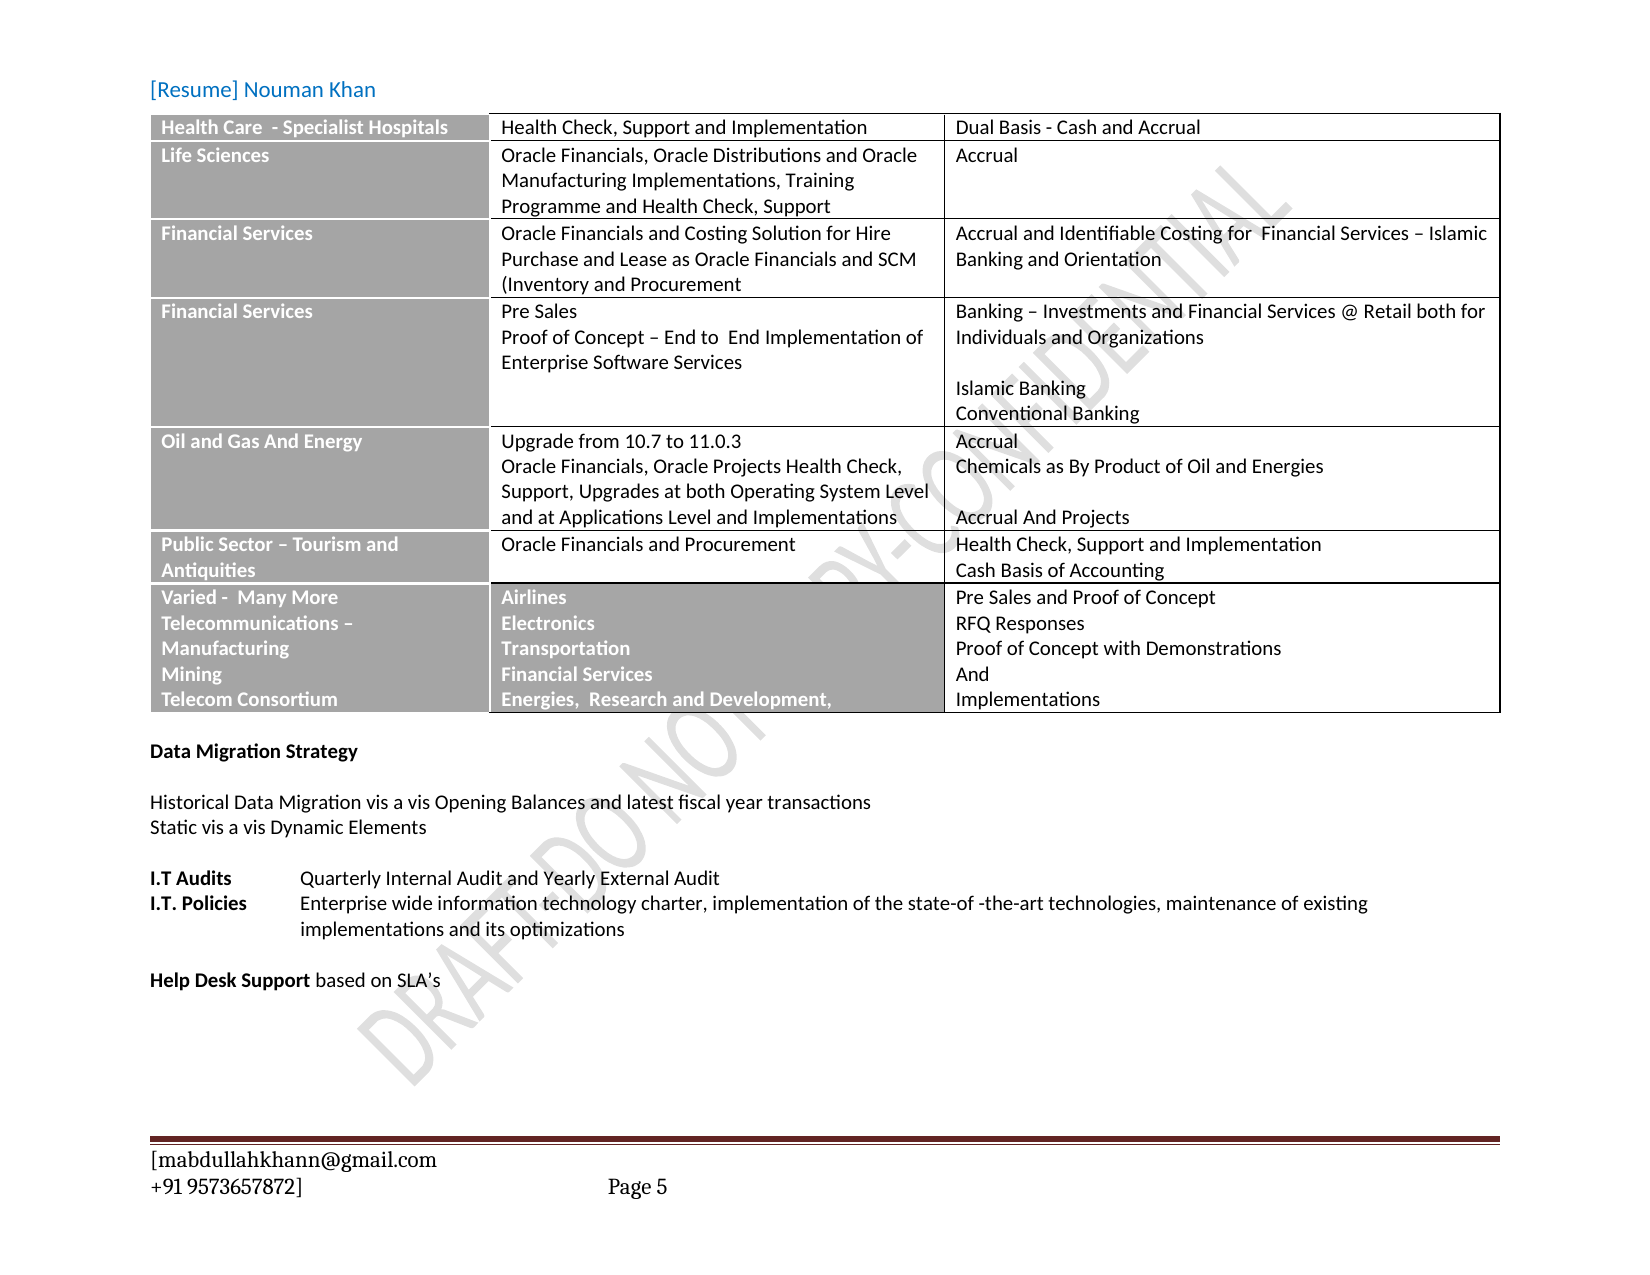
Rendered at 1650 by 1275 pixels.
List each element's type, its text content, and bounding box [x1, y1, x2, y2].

table_cell Health Check, Support and Implementation [491, 114, 944, 140]
text I.T. Policies Enterprise wide information technology charter, implementation of the state-of -the-art technologies, maintenance of existing [150, 891, 1500, 916]
text Historical Data Migration vis a vis Opening Balances and latest fiscal year transactions [150, 789, 1500, 814]
table_cell Oracle Financials and Procurement [491, 531, 944, 582]
table_cell Varied - Many More Telecommunications – Manufacturing Mining Telecom Consortium [151, 585, 489, 712]
text Static vis a vis Dynamic Elements [150, 814, 1500, 840]
table_cell Financial Services [151, 220, 489, 297]
table_cell Accrual [945, 141, 1499, 218]
table_cell Public Sector – Tourism and Antiquities [151, 532, 489, 582]
table_cell Upgrade from 10.7 to 11.0.3 Oracle Financials, Oracle Projects Health Check, Support, Upgrades at both Operating System Level and at Applications Level and Implementations [491, 427, 944, 529]
table_cell Life Sciences [151, 142, 489, 218]
table_cell Accrual Chemicals as By Product of Oil and Energies Accrual And Projects [945, 427, 1499, 529]
text Help Desk Support based on SLA’s [150, 967, 1500, 992]
table_cell Oracle Financials and Costing Solution for Hire Purchase and Lease as Oracle Financials and SCM (Inventory and Procurement [491, 219, 944, 297]
table_cell Pre Sales and Proof of Concept RFQ Responses Proof of Concept with Demonstrations And Implementations [945, 584, 1499, 712]
table_cell Dual Basis - Cash and Accrual [945, 114, 1499, 140]
table_cell Oracle Financials, Oracle Distributions and Oracle Manufacturing Implementations, Training Programme and Health Check, Support [491, 141, 944, 218]
text Data Migration Strategy [150, 738, 1500, 763]
table_cell Health Care - Specialist Hospitals [151, 115, 489, 140]
text implementations and its optimizations [150, 916, 1500, 941]
table_cell Financial Services [151, 299, 489, 426]
table_cell Oil and Gas And Energy [151, 428, 489, 529]
text I.T Audits Quarterly Internal Audit and Yearly External Audit [150, 865, 1500, 891]
table_cell Health Check, Support and Implementation Cash Basis of Accounting [945, 531, 1499, 582]
table_cell Airlines Electronics Transportation Financial Services Energies, Research and Development, [491, 584, 944, 712]
table_cell Pre Sales Proof of Concept – End to End Implementation of Enterprise Software Services [491, 298, 944, 426]
table_cell Accrual and Identifiable Costing for Financial Services – Islamic Banking and Orientation [945, 219, 1499, 297]
table_cell Banking – Investments and Financial Services @ Retail both for Individuals and Organizations Islamic Banking Conventional Banking [945, 298, 1499, 426]
